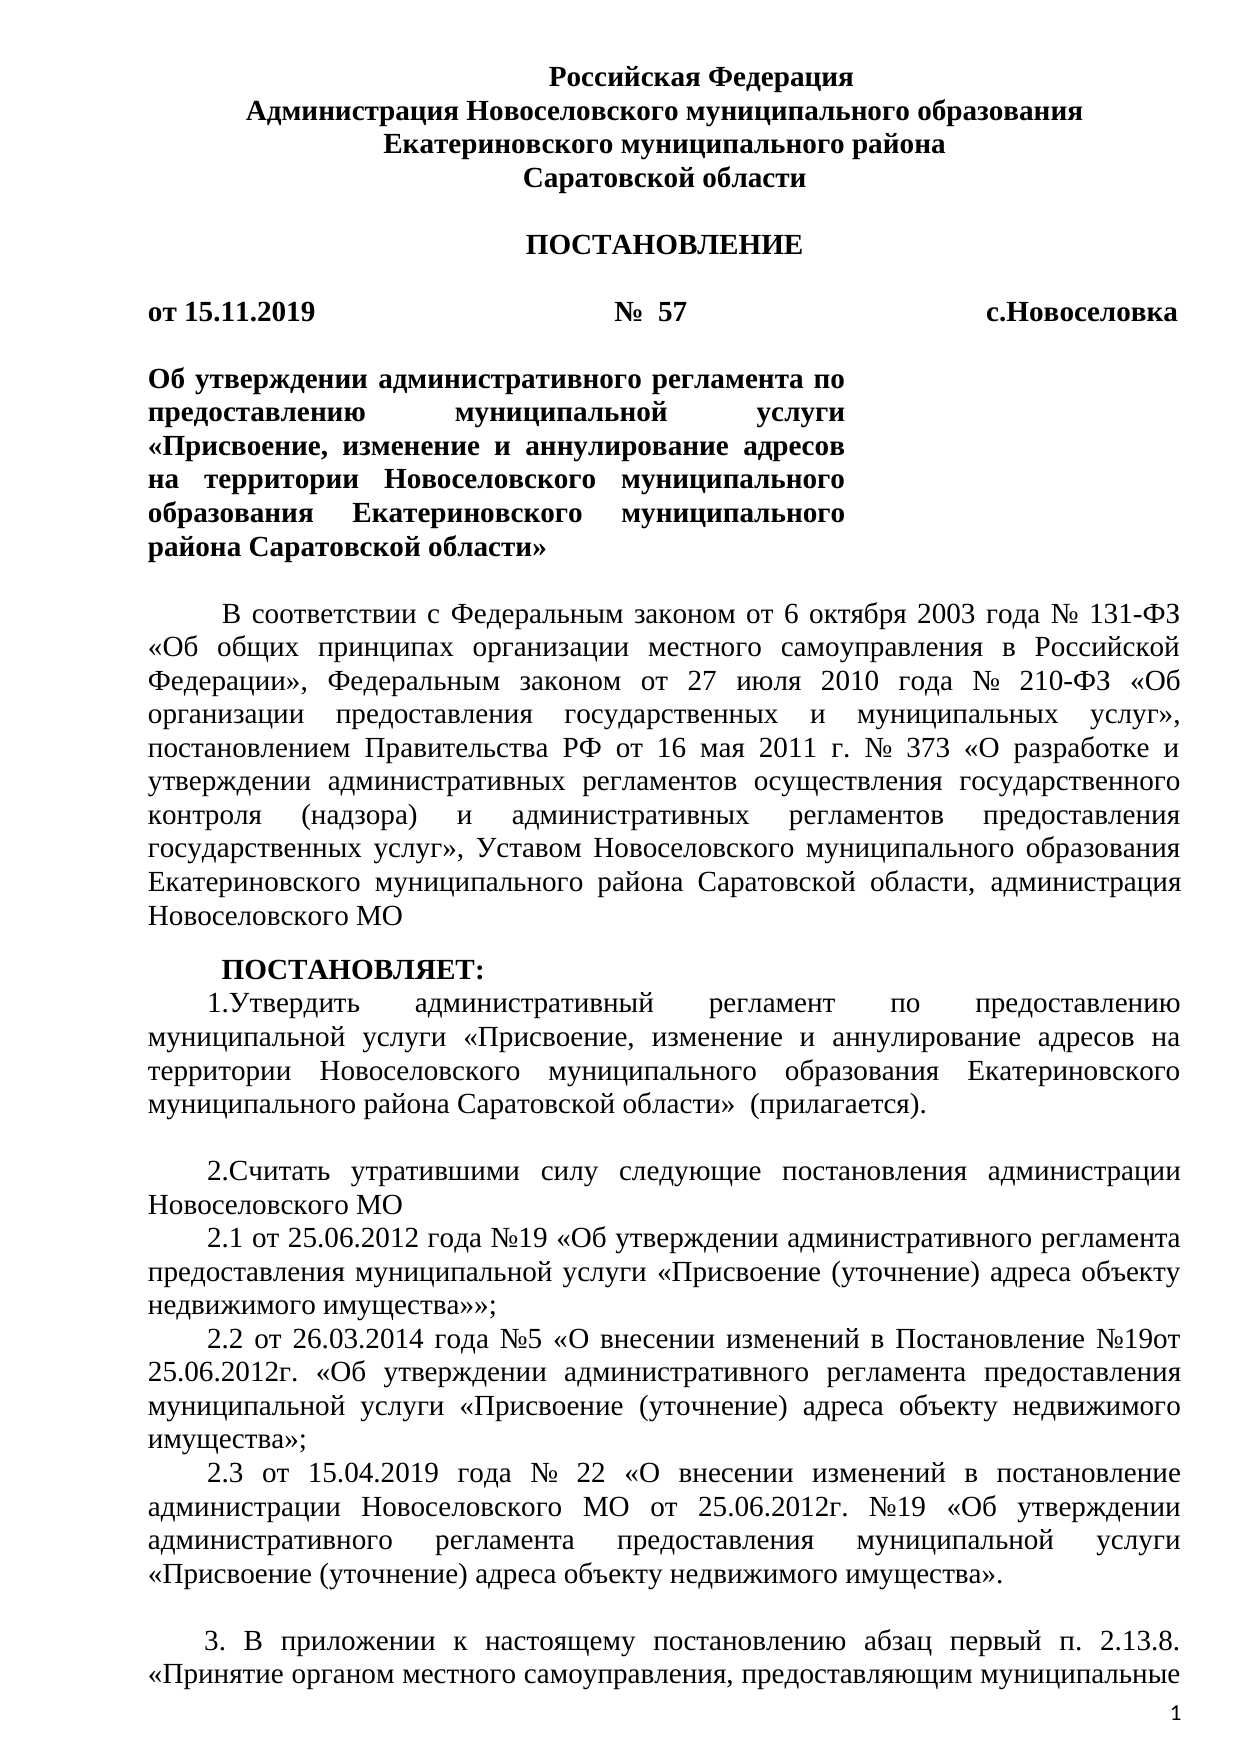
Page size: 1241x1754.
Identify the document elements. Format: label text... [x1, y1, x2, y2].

text 2.1 от 25.06.2012 года №19 «Об утверждении административного регламента предоставления муниципальной услуги «Присвоение (уточнение) адреса объекту недвижимого имущества»»; [148, 1220, 1181, 1321]
text 2.3 от 15.04.2019 года № 22 «О внесении изменений в постановление администрации Новоселовского МО от 25.06.2012г. №19 «Об утверждении административного регламента предоставления муниципальной услуги «Присвоение (уточнение) адреса объекту недвижимого имущества». [148, 1455, 1181, 1589]
text Саратовской области [148, 160, 1181, 193]
table_header Об утверждении административного регламента по предоставлению муниципальной услуги «Присвоение, изменение и аннулирование адресов на территории Новоселовского муниципального образования Екатериновского муниципального района Саратовской области» [136, 361, 856, 562]
text 1.Утвердить административный регламент по предоставлению муниципальной услуги «Присвоение, изменение и аннулирование адресов на территории Новоселовского муниципального образования Екатериновского муниципального района Саратовской области» (прилагается). [148, 986, 1181, 1120]
text ПОСТАНОВЛЯЕТ: [148, 952, 1181, 986]
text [148, 1623, 1181, 1690]
text В соответствии с Федеральным законом от 6 октября 2003 года № 131-ФЗ «Об общих принципах организации местного самоуправления в Российской Федерации», Федеральным законом от 27 июля 2010 года № 210-ФЗ «Об организации предоставления государственных и муниципальных услуг», постановлением Правительства РФ от 16 мая 2011 г. № 373 «О разработке и утверждении административных регламентов осуществления государственного контроля (надзора) и административных регламентов предоставления государственных услуг», Уставом Новоселовского муниципального образования Екатериновского муниципального района Саратовской области, администрация Новоселовского МО [148, 596, 1181, 931]
text от 15.11.2019 № 57 с.Новоселовка [148, 294, 1181, 327]
text Администрация Новоселовского муниципального образования [148, 93, 1181, 126]
text 2.Считать утратившими силу следующие постановления администрации Новоселовского МО [148, 1153, 1181, 1220]
text Екатериновского муниципального района [148, 126, 1181, 160]
text ПОСТАНОВЛЕНИЕ [148, 227, 1181, 260]
text 2.2 от 26.03.2014 года №5 «О внесении изменений в Постановление №19от 25.06.2012г. «Об утверждении административного регламента предоставления муниципальной услуги «Присвоение (уточнение) адреса объекту недвижимого имущества»; [148, 1321, 1181, 1455]
text Российская Федерация [148, 59, 1181, 93]
